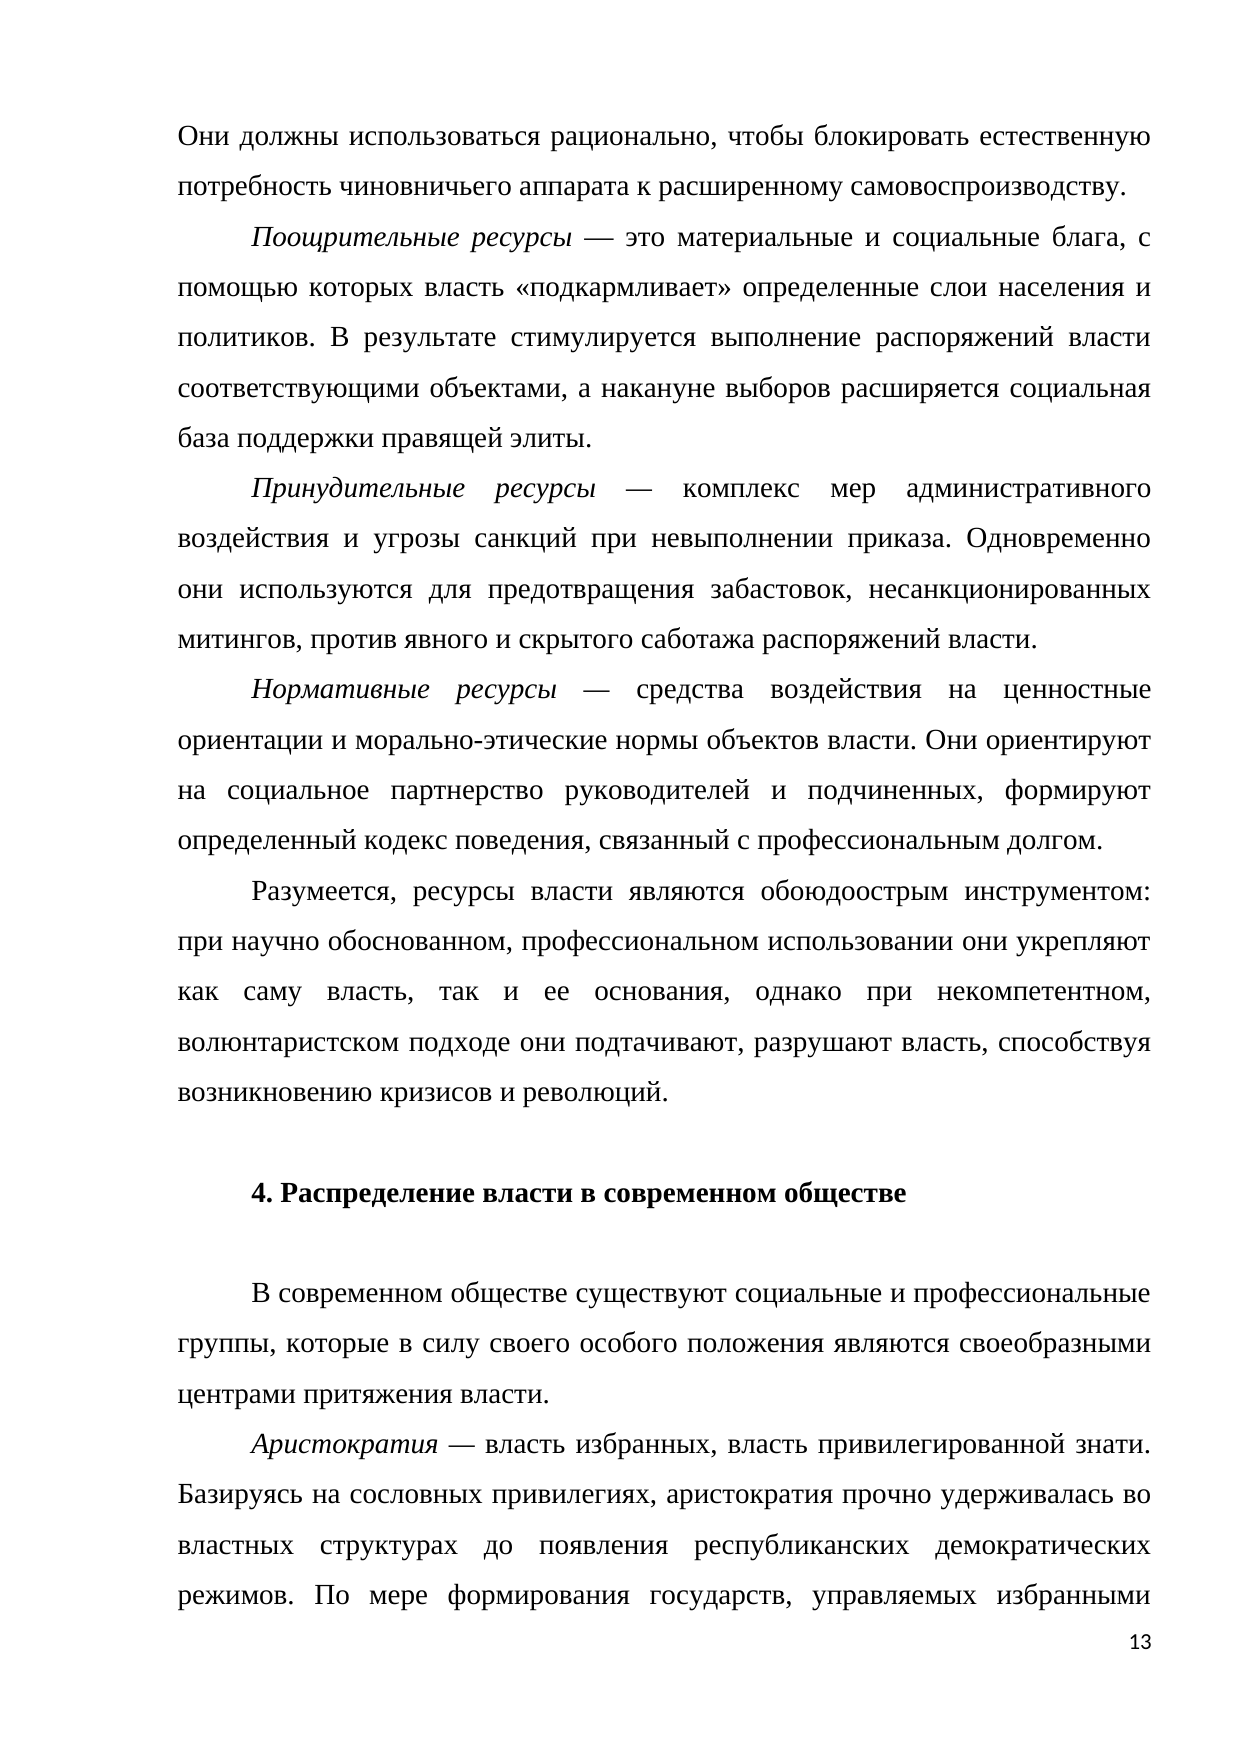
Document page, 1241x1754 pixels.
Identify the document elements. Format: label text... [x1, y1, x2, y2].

text 4. Распределение власти в современном обществе [177, 1175, 1152, 1208]
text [177, 1426, 1152, 1611]
text В современном обществе существуют социальные и профессиональные группы, которые в силу своего особого положения являются своеобразными центрами притяжения власти. [177, 1275, 1152, 1409]
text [177, 118, 1152, 202]
text Разумеется, ресурсы власти являются обоюдоострым инструментом: при научно обоснованном, профессиональном использовании они укрепляют как саму власть, так и ее основания, однако при некомпетентном, волюнтаристском подходе они подтачивают, разрушают власть, способствуя возникновению кризисов и революций. [177, 873, 1152, 1108]
text Принудительные ресурсы — комплекс мер административного воздействия и угрозы санкций при невыполнении приказа. Одновременно они используются для предотвращения забастовок, несанкционированных митингов, против явного и скрытого саботажа распоряжений власти. [177, 470, 1152, 655]
text Нормативные ресурсы — средства воздействия на ценностные ориентации и морально-этические нормы объектов власти. Они ориентируют на социальное партнерство руководителей и подчиненных, формируют определенный кодекс поведения, связанный с профессиональным долгом. [177, 672, 1152, 856]
text Поощрительные ресурсы — это материальные и социальные блага, с помощью которых власть «подкармливает» определенные слои населения и политиков. В результате стимулируется выполнение распоряжений власти соответствующими объектами, а накануне выборов расширяется социальная база поддержки правящей элиты. [177, 219, 1152, 453]
